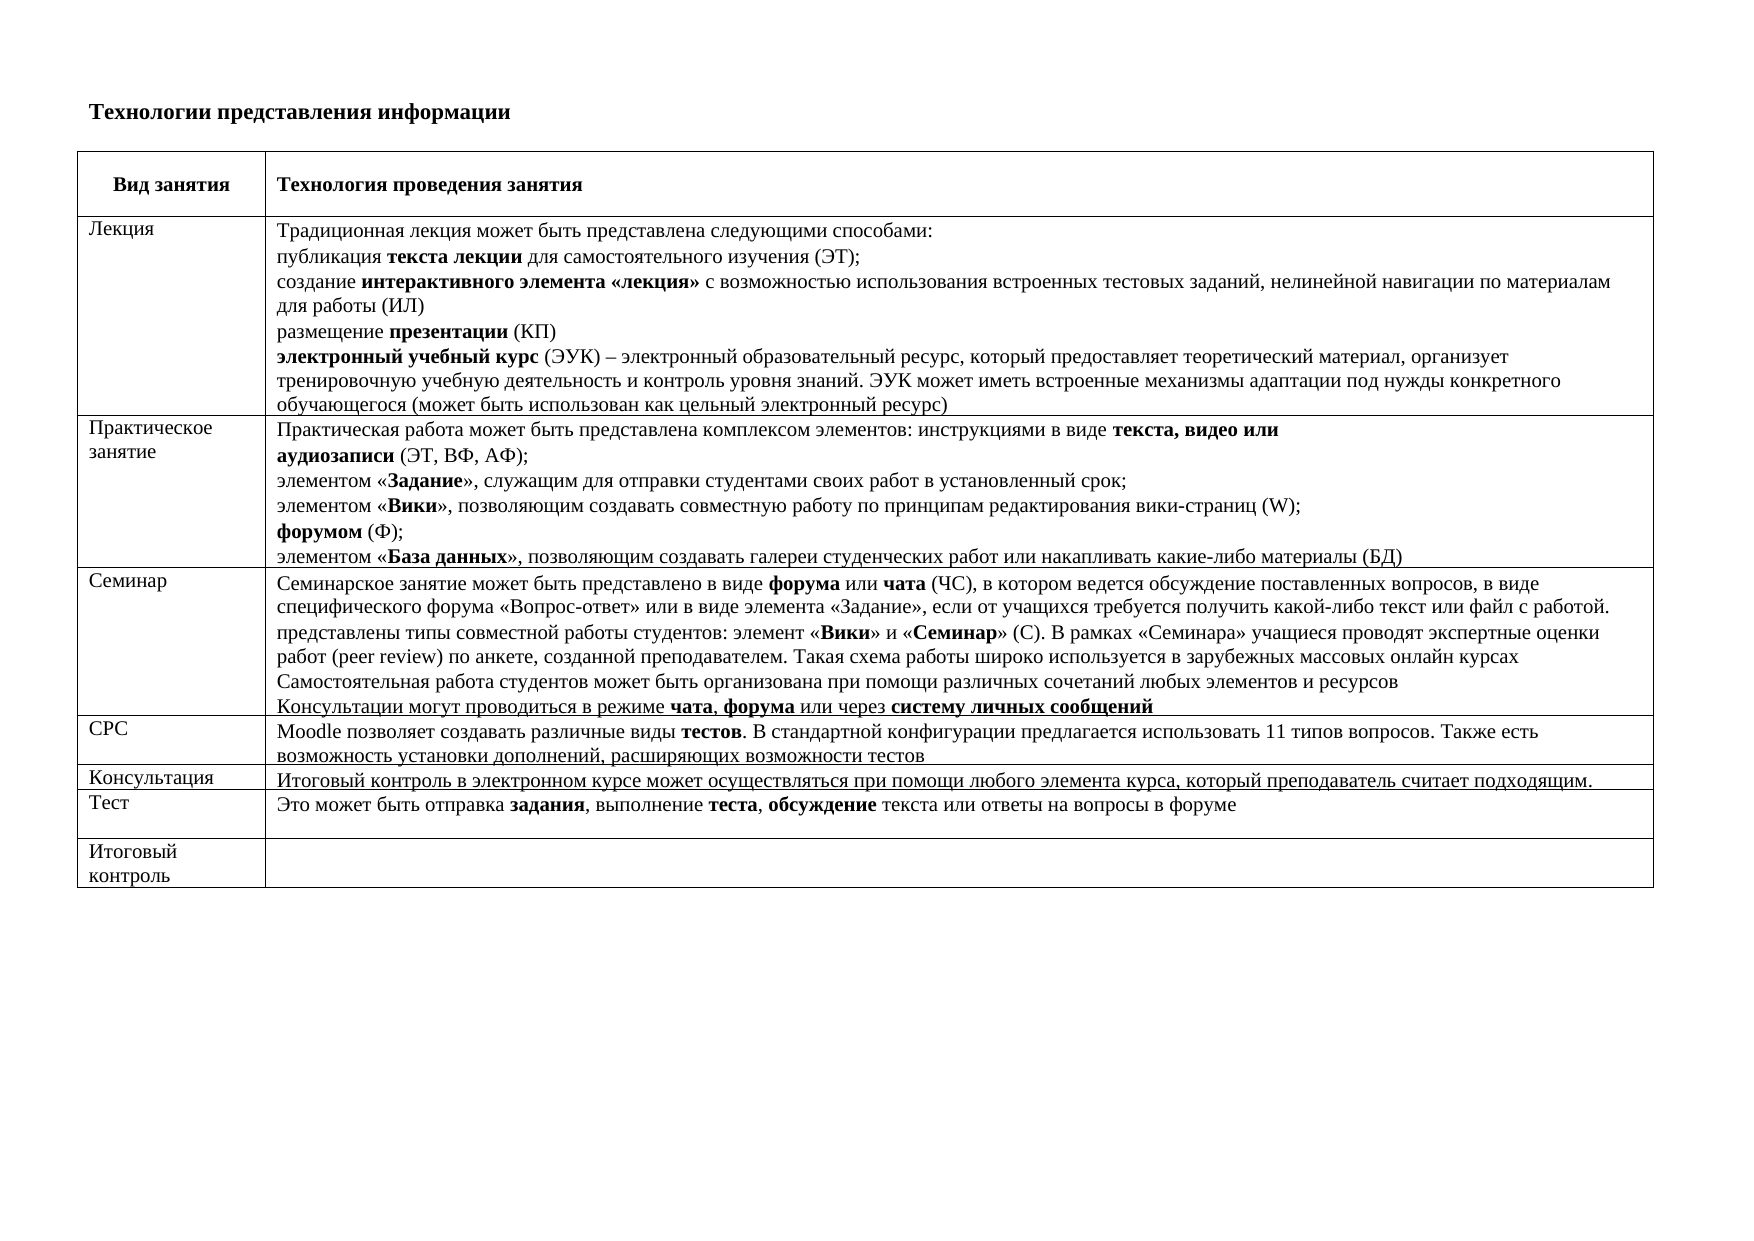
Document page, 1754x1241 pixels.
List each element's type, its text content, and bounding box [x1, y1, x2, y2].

text Традиционная лекция может быть представлена следующими способами: публикация текста лекции для самостоятельного изучения (ЭТ); [277, 218, 938, 268]
text элементом «Вики», позволяющим создавать совместную работу по принципам редактирования вики-страниц (W); форумом (Ф); [277, 493, 1307, 543]
text Итоговый контроль в электронном курсе может осуществляться при помощи любого элемента курса, который преподаватель считает подходящим. Это может быть отправка задания, выполнение теста, обсуждение текста или ответы на вопросы в форуме [277, 768, 1624, 816]
text Практическая работа может быть представлена комплексом элементов: инструкциями в виде текста, видео или аудиозаписи (ЭТ, ВФ, АФ); [277, 417, 1289, 467]
text электронный учебный курс (ЭУК) – электронный образовательный ресурс, который предоставляет теоретический материал, организует тренировочную учебную деятельность и контроль уровня знаний. ЭУК может иметь встроенные механизмы адаптации под нужды конкретного обучающегося (может быть использован как цельный электронный ресурс) [277, 344, 1567, 416]
text размещение презентации (КП) [277, 319, 1667, 343]
text Лекция [89, 216, 232, 240]
text представлены типы совместной работы студентов: элемент «Вики» и «Семинар» (С). В рамках «Семинара» учащиеся проводят экспертные оценки работ (peer review) по анкете, созданной преподавателем. Такая схема работы широко используется в зарубежных массовых онлайн курсах [277, 620, 1627, 668]
text Технологии представления информации [89, 98, 1667, 125]
text Семинар [89, 568, 232, 592]
text элементом «База данных», позволяющим создавать галереи студенческих работ или накапливать какие-либо материалы (БД) [277, 544, 1667, 568]
text Самостоятельная работа студентов может быть организована при помощи различных сочетаний любых элементов и ресурсов [277, 669, 1578, 693]
text Семинарское занятие может быть представлено в виде форума или чата (ЧС), в котором ведется обсуждение поставленных вопросов, в виде специфического форума «Вопрос-ответ» или в виде элемента «Задание», если от учащихся требуется получить какой-либо текст или файл с работой. [277, 570, 1632, 618]
text Консультации могут проводиться в режиме чата, форума или через систему личных сообщений [277, 694, 1667, 718]
text Консультация Тест [89, 764, 219, 814]
text Вид занятия [113, 172, 232, 196]
text Moodle позволяет создавать различные виды тестов. В стандартной конфигурации предлагается использовать 11 типов вопросов. Также есть возможность установки дополнений, расширяющих возможности тестов [277, 719, 1544, 767]
text создание интерактивного элемента «лекция» с возможностью использования встроенных тестовых заданий, нелинейной навигации по материалам для работы (ИЛ) [277, 269, 1616, 317]
text элементом «Задание», служащим для отправки студентами своих работ в установленный срок; [277, 468, 1667, 492]
text СРС [89, 715, 232, 739]
text Итоговый контрольТехнология проведения занятия [89, 838, 182, 887]
text Практическое занятие [89, 415, 218, 463]
